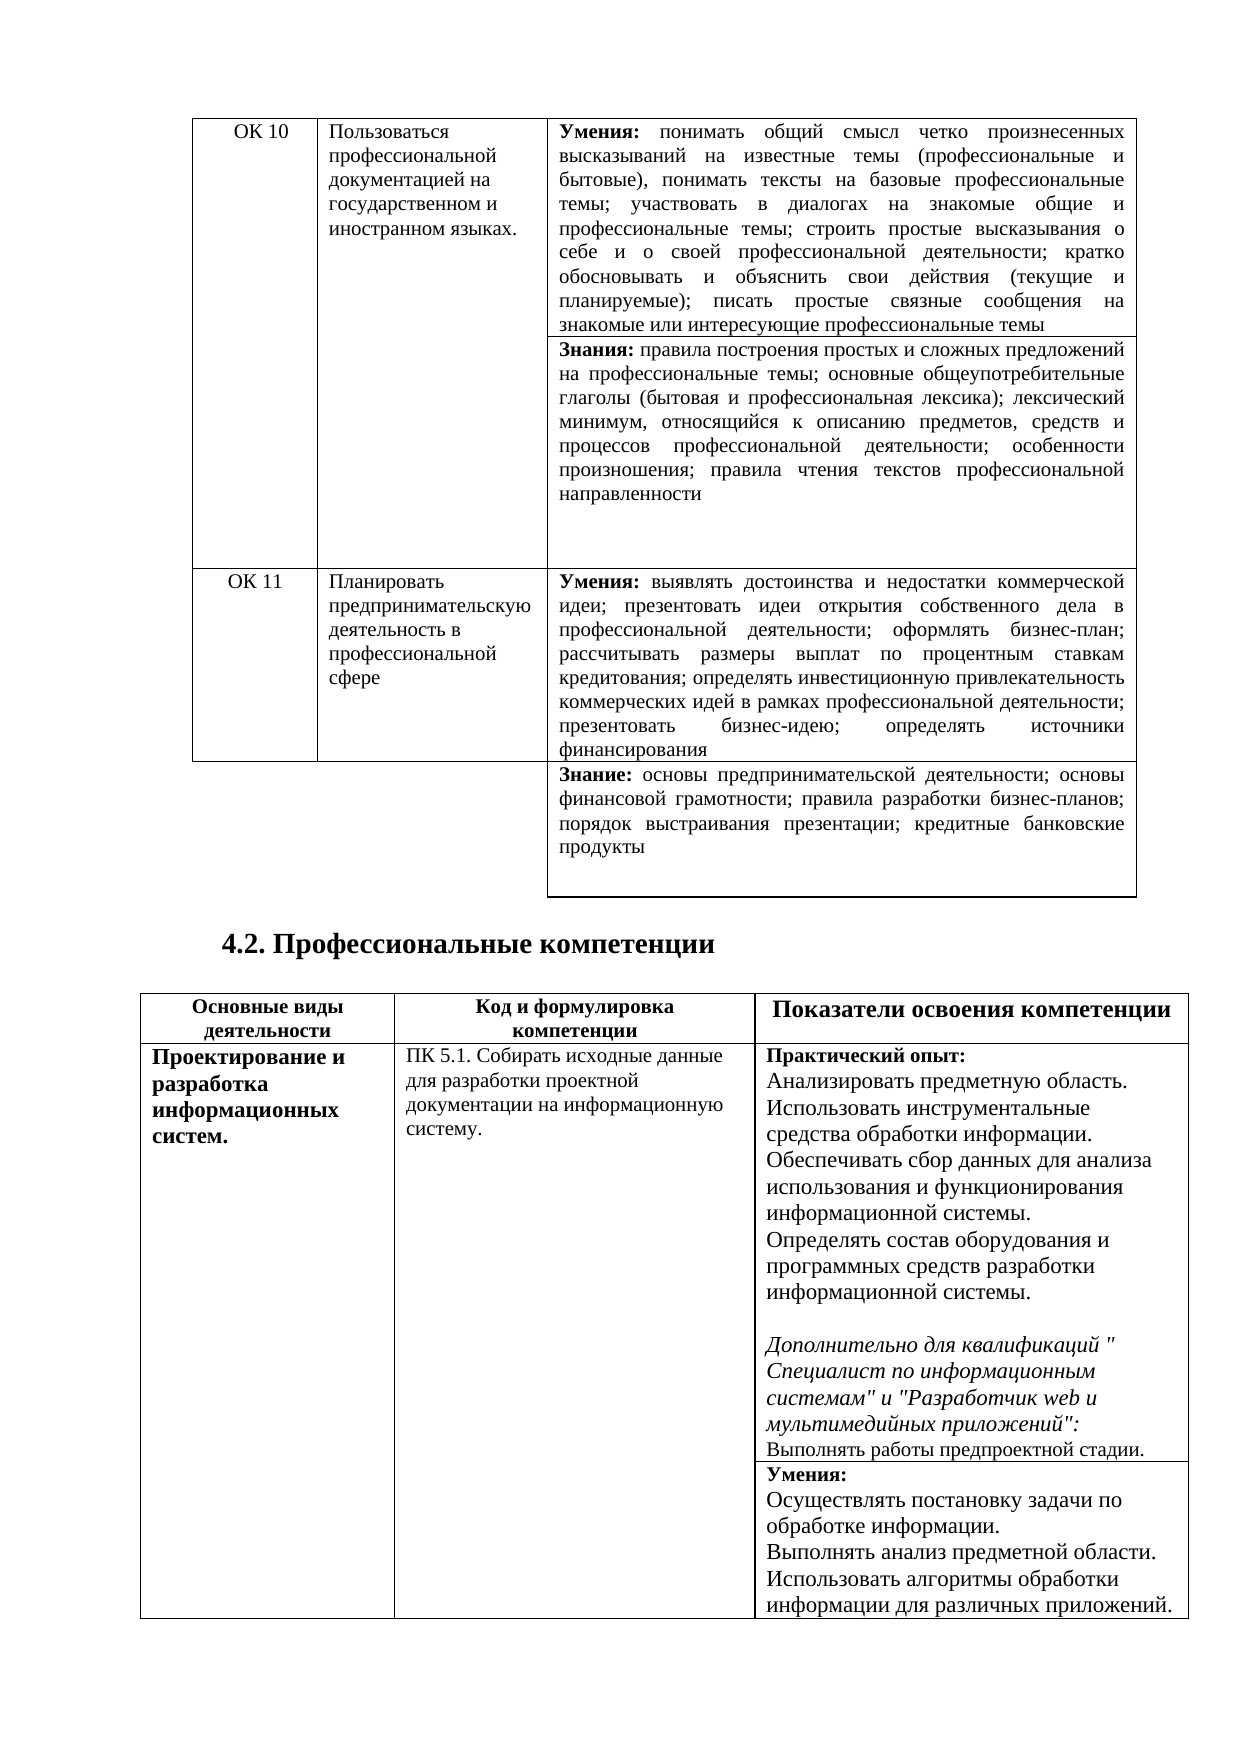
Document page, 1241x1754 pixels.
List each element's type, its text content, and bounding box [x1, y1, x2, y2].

table_cell Знание: основы предпринимательской деятельности; основы финансовой грамотности; правила разработки бизнес-планов; порядок выстраивания презентации; кредитные банковские продукты [548, 762, 1136, 896]
table_cell Практический опыт: Анализировать предметную область. Использовать инструментальные средства обработки информации. Обеспечивать сбор данных для анализа использования и функционирования информационной системы. Определять состав оборудования и программных средств разработки информационной системы. Дополнительно для квалификаций " Специалист по информационным системам" и "Разработчик web и мультимедийных приложений": Выполнять работы предпроектной стадии. [756, 1044, 1188, 1461]
table_cell Умения: выявлять достоинства и недостатки коммерческой идеи; презентовать идеи открытия собственного дела в профессиональной деятельности; оформлять бизнес-план; рассчитывать размеры выплат по процентным ставкам кредитования; определять инвестиционную привлекательность коммерческих идей в рамках профессиональной деятельности; презентовать бизнес-идею; определять источники финансирования [548, 569, 1136, 761]
table_header Код и формулировка компетенции [395, 994, 754, 1042]
table_header Основные виды деятельности [141, 994, 394, 1042]
table_cell ПК 5.1. Собирать исходные данные для разработки проектной документации на информационную систему. [395, 1044, 754, 1617]
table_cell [756, 1462, 1188, 1617]
table_cell ОК 10 [193, 119, 317, 568]
table_header Показатели освоения компетенции [756, 994, 1188, 1042]
table_cell ОК 11 [193, 569, 317, 761]
table_cell Пользоваться профессиональной документацией на государственном и иностранном языках. [318, 119, 547, 568]
table_cell Проектирование и разработка информационных систем. [141, 1044, 394, 1617]
text 4.2. Профессиональные компетенции [148, 926, 1181, 960]
table_cell Знания: правила построения простых и сложных предложений на профессиональные темы; основные общеупотребительные глаголы (бытовая и профессиональная лексика); лексический минимум, относящийся к описанию предметов, средств и процессов профессиональной деятельности; особенности произношения; правила чтения текстов профессиональной направленности [548, 337, 1136, 568]
table_cell Умения: понимать общий смысл четко произнесенных высказываний на известные темы (профессиональные и бытовые), понимать тексты на базовые профессиональные темы; участвовать в диалогах на знакомые общие и профессиональные темы; строить простые высказывания о себе и о своей профессиональной деятельности; кратко обосновывать и объяснить свои действия (текущие и планируемые); писать простые связные сообщения на знакомые или интересующие профессиональные темы [548, 119, 1136, 336]
table_cell Планировать предпринимательскую деятельность в профессиональной сфере [318, 569, 547, 761]
